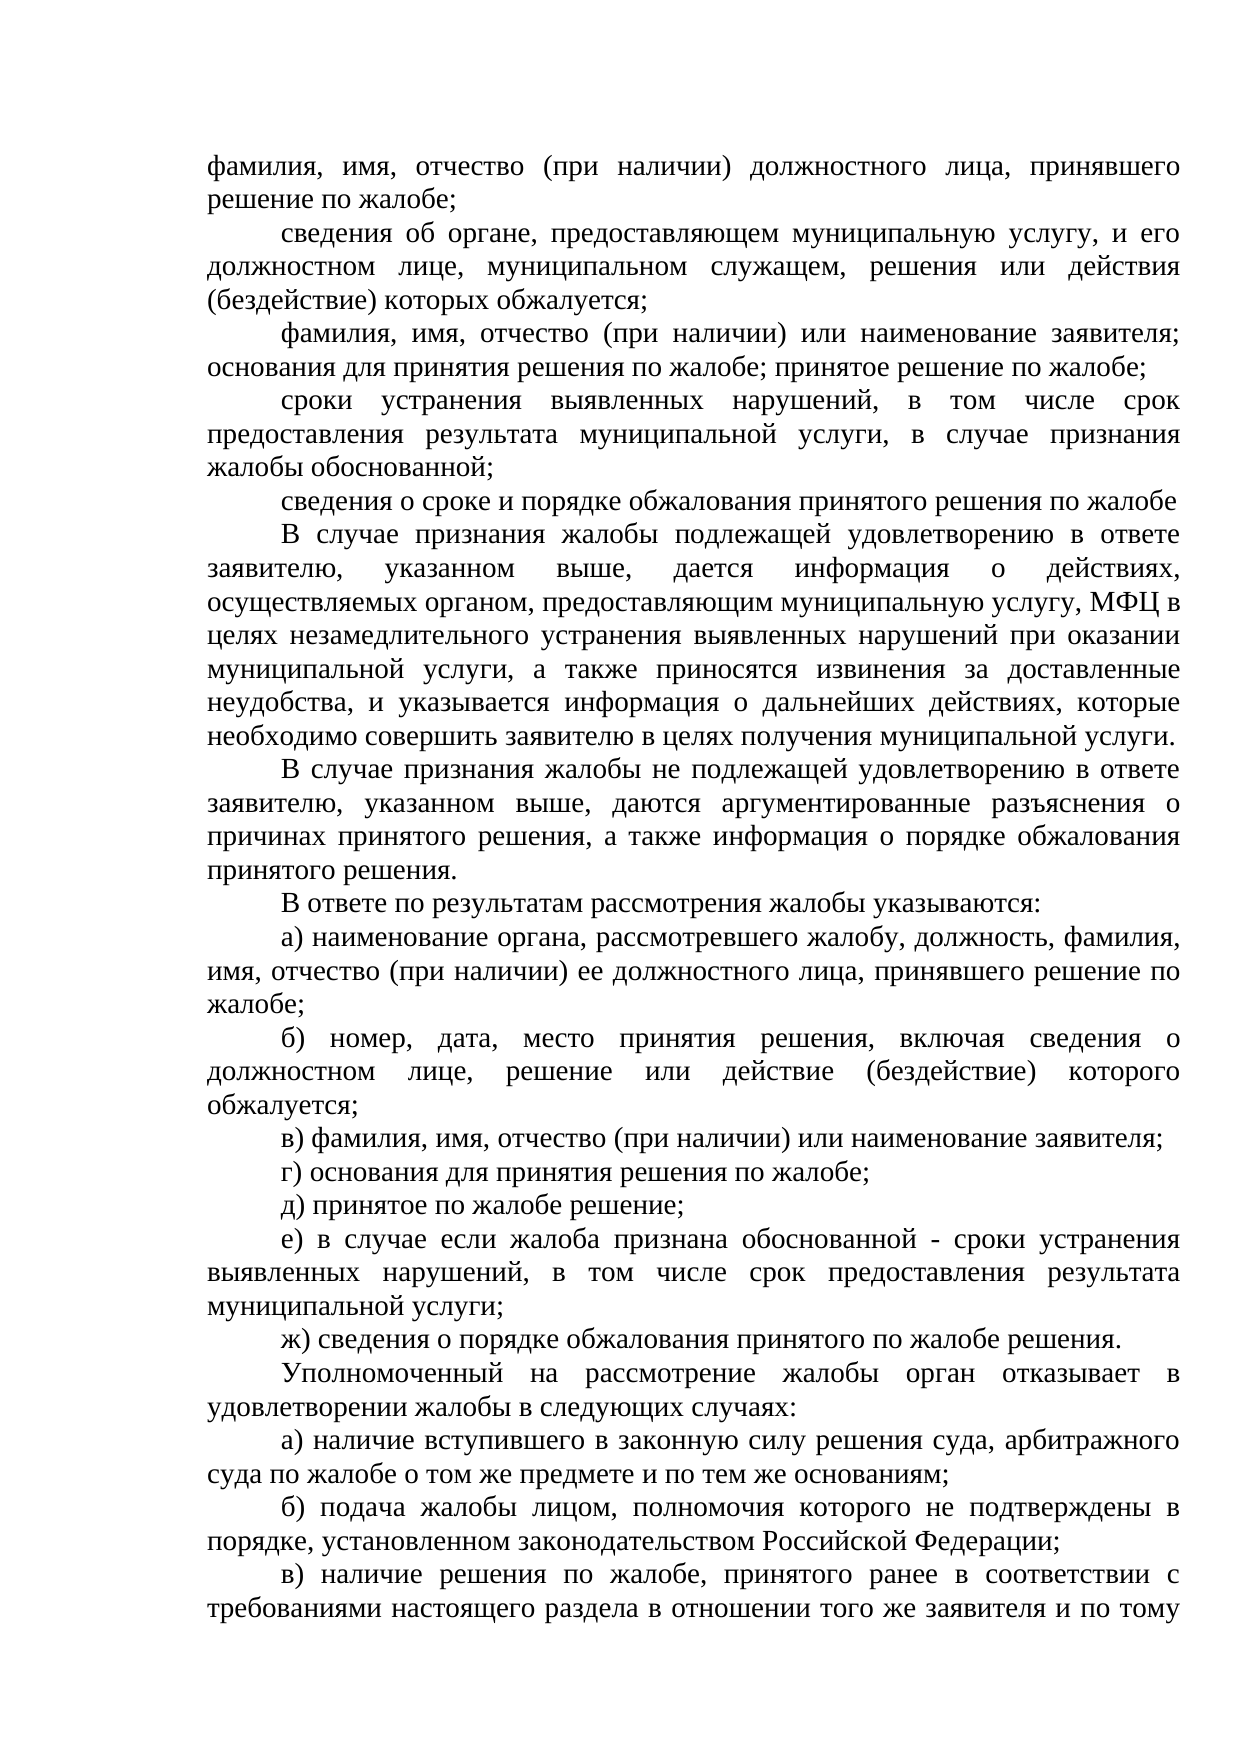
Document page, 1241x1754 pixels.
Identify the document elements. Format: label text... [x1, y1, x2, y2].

text б) подача жалобы лицом, полномочия которого не подтверждены в порядке, установленном законодательством Российской Федерации; [207, 1489, 1181, 1556]
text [207, 1556, 1181, 1623]
text сроки устранения выявленных нарушений, в том числе срок предоставления результата муниципальной услуги, в случае признания жалобы обоснованной; [207, 382, 1181, 483]
text В ответе по результатам рассмотрения жалобы указываются: [207, 886, 1181, 919]
text Уполномоченный на рассмотрение жалобы орган отказывает в удовлетворении жалобы в следующих случаях: [207, 1355, 1181, 1422]
text е) в случае если жалоба признана обоснованной - сроки устранения выявленных нарушений, в том числе срок предоставления результата муниципальной услуги; [207, 1221, 1181, 1322]
text ж) сведения о порядке обжалования принятого по жалобе решения. [207, 1322, 1181, 1355]
text в) фамилия, имя, отчество (при наличии) или наименование заявителя; [207, 1120, 1181, 1154]
text фамилия, имя, отчество (при наличии) или наименование заявителя; основания для принятия решения по жалобе; принятое решение по жалобе; [207, 315, 1181, 382]
text а) наименование органа, рассмотревшего жалобу, должность, фамилия, имя, отчество (при наличии) ее должностного лица, принявшего решение по жалобе; [207, 919, 1181, 1020]
text сведения об органе, предоставляющем муниципальную услугу, и его должностном лице, муниципальном служащем, решения или действия (бездействие) которых обжалуется; [207, 215, 1181, 315]
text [207, 148, 1181, 215]
text д) принятое по жалобе решение; [207, 1187, 1181, 1221]
text В случае признания жалобы не подлежащей удовлетворению в ответе заявителю, указанном выше, даются аргументированные разъяснения о причинах принятого решения, а также информация о порядке обжалования принятого решения. [207, 751, 1181, 886]
text г) основания для принятия решения по жалобе; [207, 1154, 1181, 1187]
text В случае признания жалобы подлежащей удовлетворению в ответе заявителю, указанном выше, дается информация о действиях, осуществляемых органом, предоставляющим муниципальную услугу, МФЦ в целях незамедлительного устранения выявленных нарушений при оказании муниципальной услуги, а также приносятся извинения за доставленные неудобства, и указывается информация о дальнейших действиях, которые необходимо совершить заявителю в целях получения муниципальной услуги. [207, 517, 1181, 751]
text сведения о сроке и порядке обжалования принятого решения по жалобе [207, 483, 1181, 517]
text а) наличие вступившего в законную силу решения суда, арбитражного суда по жалобе о том же предмете и по тем же основаниям; [207, 1422, 1181, 1489]
text б) номер, дата, место принятия решения, включая сведения о должностном лице, решение или действие (бездействие) которого обжалуется; [207, 1020, 1181, 1120]
